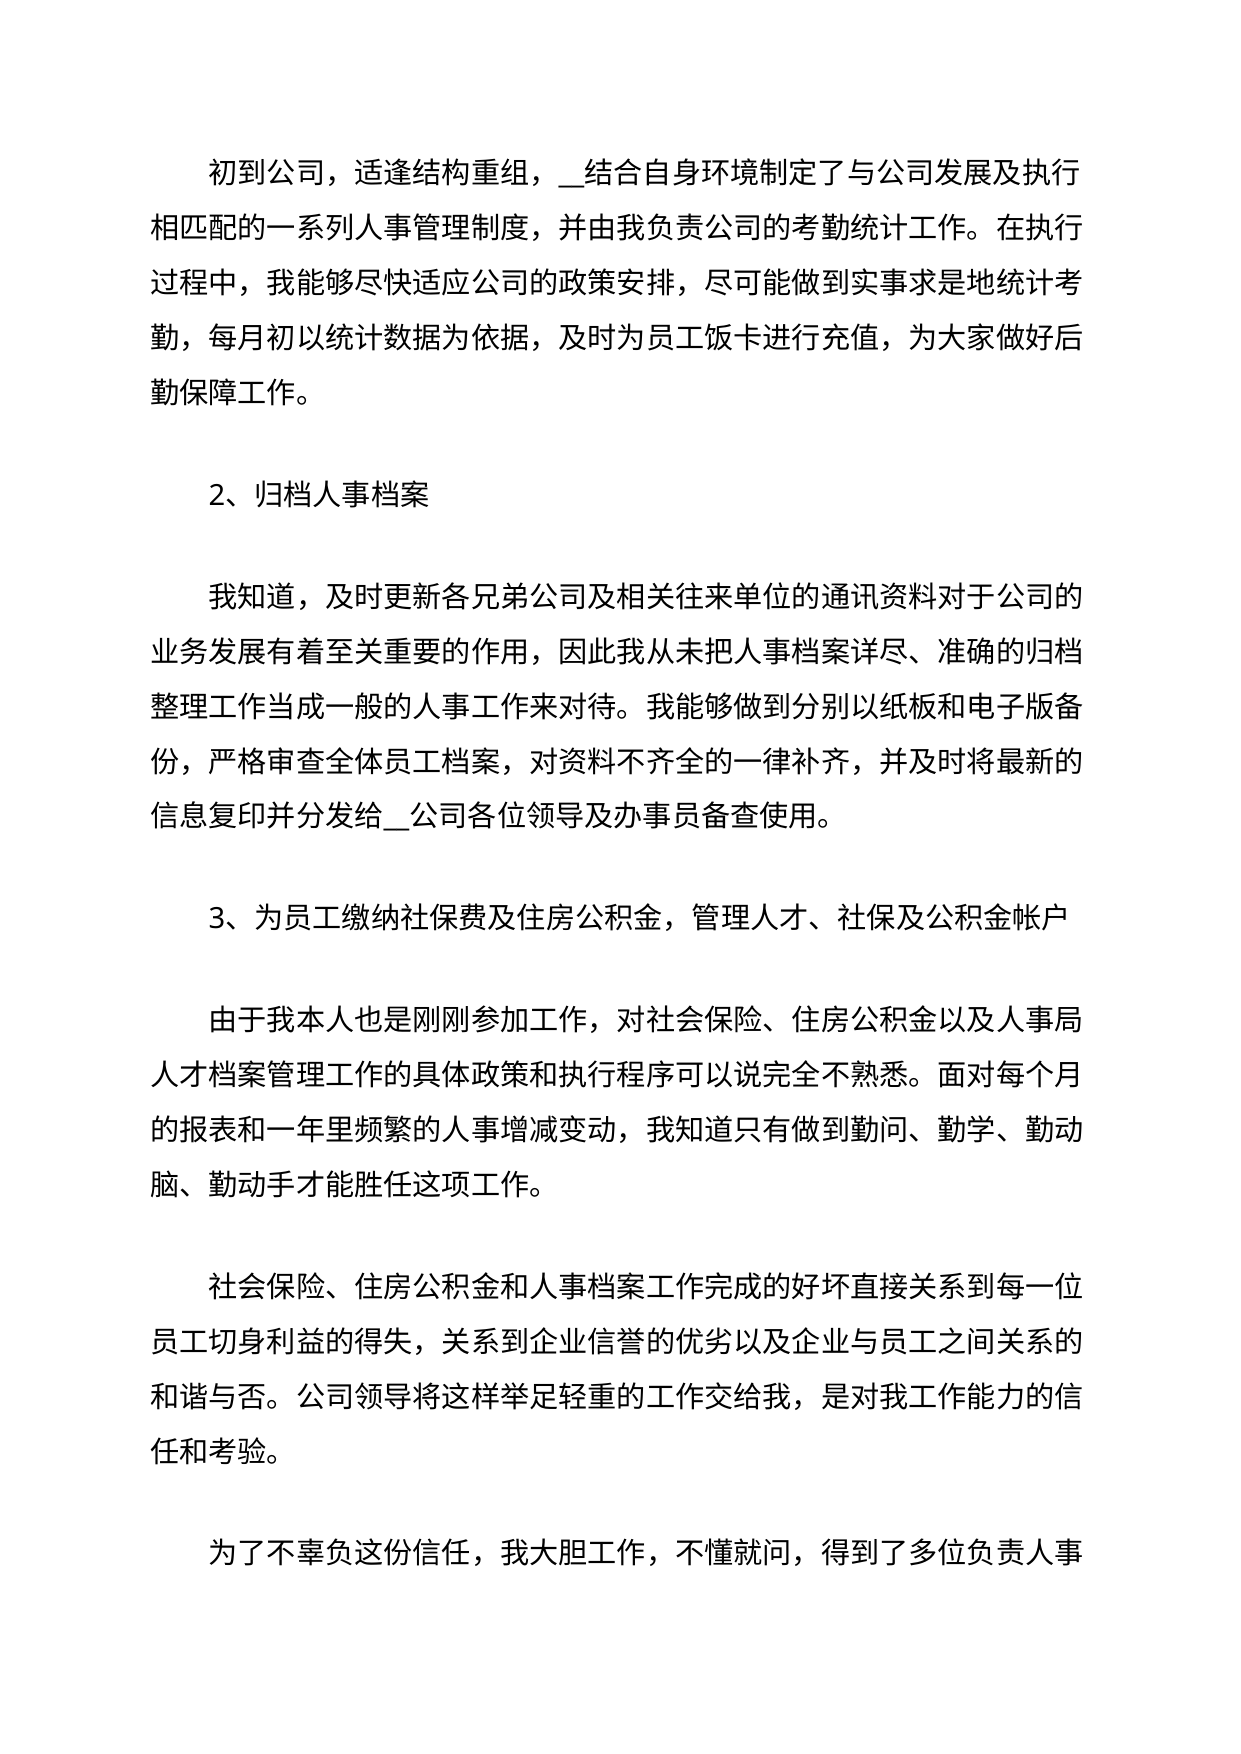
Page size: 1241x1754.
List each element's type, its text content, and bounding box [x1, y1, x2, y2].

text 我知道，及时更新各兄弟公司及相关往来单位的通讯资料对于公司的业务发展有着至关重要的作用，因此我从未把人事档案详尽、准确的归档整理工作当成一般的人事工作来对待。我能够做到分别以纸板和电子版备份，严格审查全体员工档案，对资料不齐全的一律补齐，并及时将最新的信息复印并分发给__公司各位领导及办事员备查使用。 [150, 573, 1090, 835]
text 由于我本人也是刚刚参加工作，对社会保险、住房公积金以及人事局人才档案管理工作的具体政策和执行程序可以说完全不熟悉。面对每个月的报表和一年里频繁的人事增减变动，我知道只有做到勤问、勤学、勤动脑、勤动手才能胜任这项工作。 [150, 997, 1090, 1204]
text 2、归档人事档案 [150, 471, 1090, 514]
text 初到公司，适逢结构重组，__结合自身环境制定了与公司发展及执行相匹配的一系列人事管理制度，并由我负责公司的考勤统计工作。在执行过程中，我能够尽快适应公司的政策安排，尽可能做到实事求是地统计考勤，每月初以统计数据为依据，及时为员工饭卡进行充值，为大家做好后勤保障工作。 [150, 150, 1090, 412]
text 社会保险、住房公积金和人事档案工作完成的好坏直接关系到每一位员工切身利益的得失，关系到企业信誉的优劣以及企业与员工之间关系的和谐与否。公司领导将这样举足轻重的工作交给我，是对我工作能力的信任和考验。 [150, 1263, 1090, 1470]
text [150, 1530, 1090, 1572]
text 3、为员工缴纳社保费及住房公积金，管理人才、社保及公积金帐户 [150, 895, 1090, 937]
